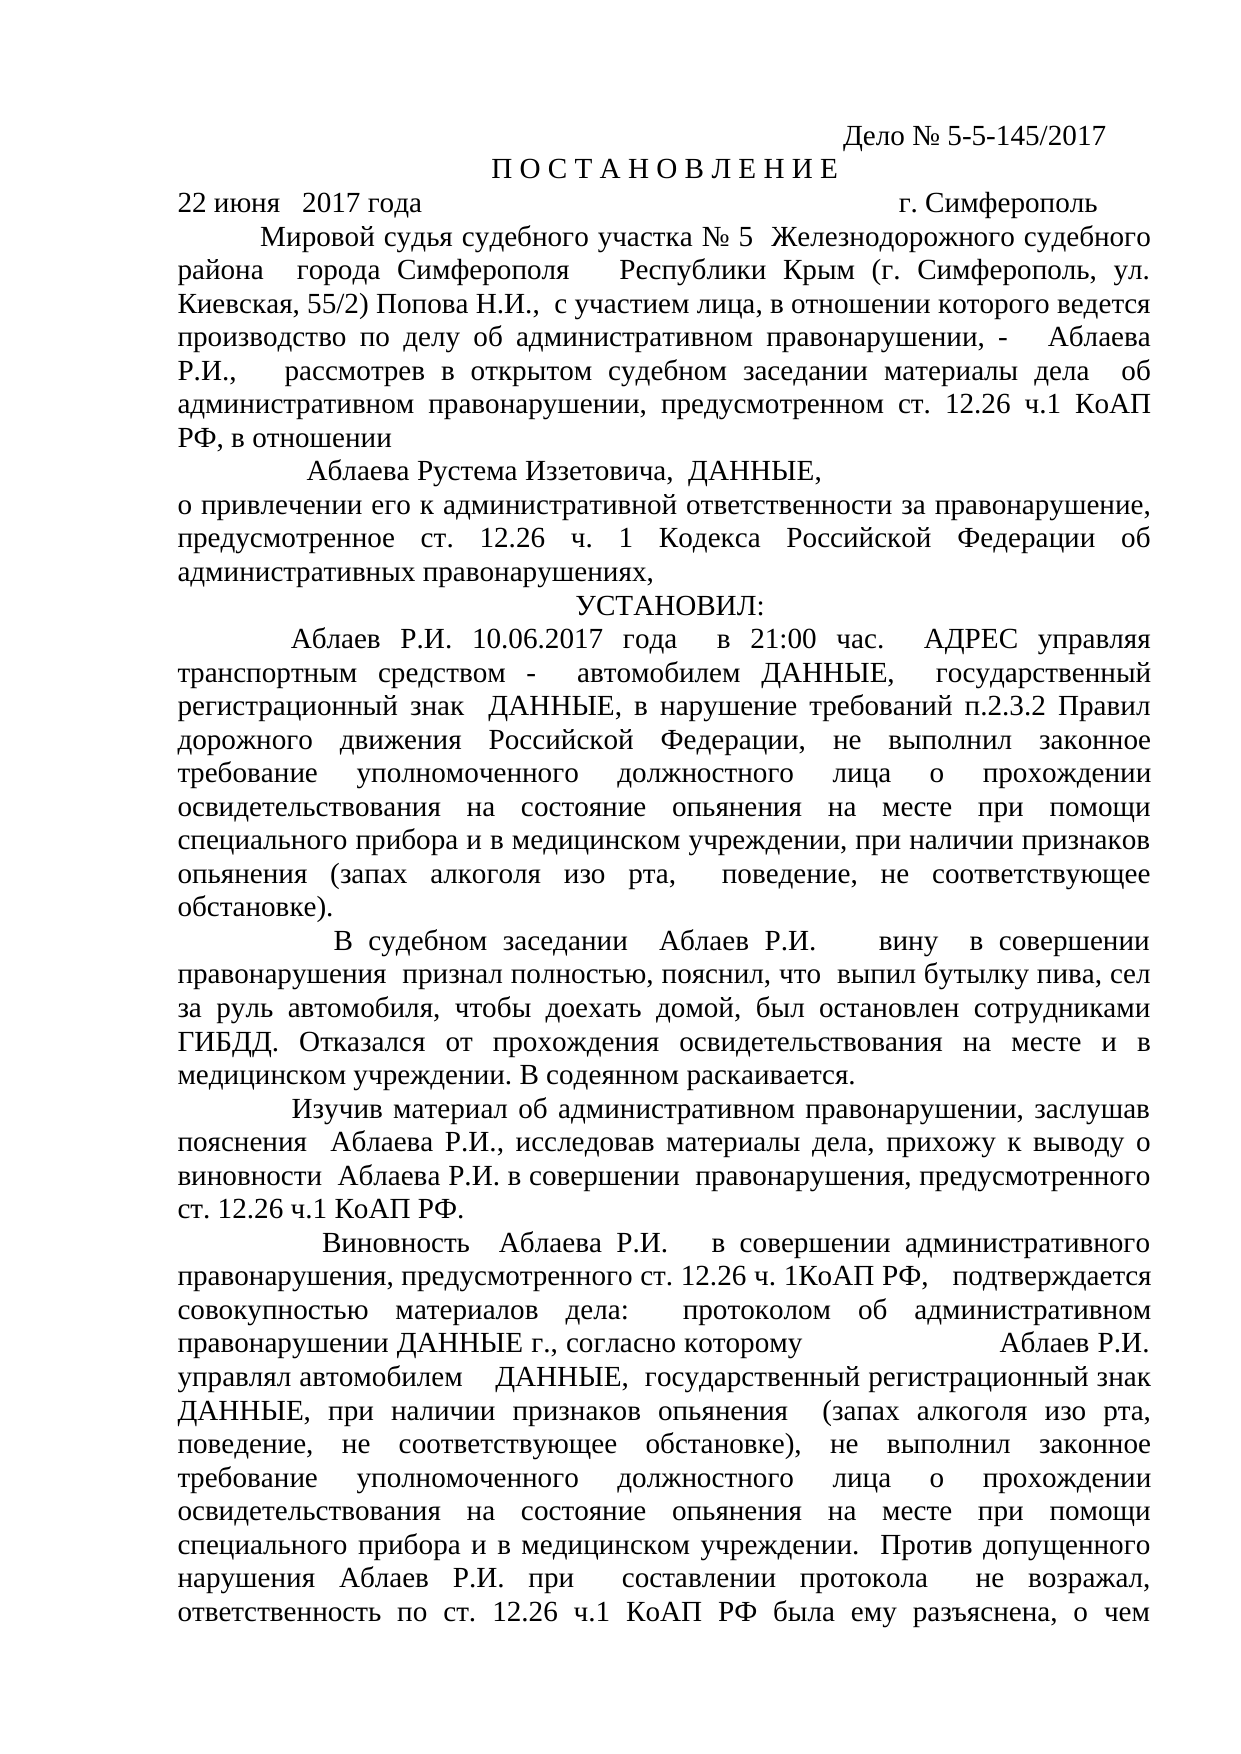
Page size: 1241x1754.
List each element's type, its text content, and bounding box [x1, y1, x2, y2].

text В судебном заседании Аблаев Р.И. вину в совершении правонарушения признал полностью, пояснил, что выпил бутылку пива, сел за руль автомобиля, чтобы доехать домой, был остановлен сотрудниками ГИБДД. Отказался от прохождения освидетельствования на месте и в медицинском учреждении. В содеянном раскаивается. [177, 923, 1152, 1091]
text Мировой судья судебного участка № 5 Железнодорожного судебного района города Симферополя Республики Крым (г. Симферополь, ул. Киевская, 55/2) Попова Н.И., с участием лица, в отношении которого ведется производство по делу об административном правонарушении, - Аблаева Р.И., рассмотрев в открытом судебном заседании материалы дела об административном правонарушении, предусмотренном ст. 12.26 ч.1 КоАП РФ, в отношении [177, 219, 1152, 453]
subtitle Дело № 5-5-145/2017 [177, 118, 1152, 152]
text 22 июня 2017 года г. Симферополь [177, 185, 1152, 219]
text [177, 1225, 1152, 1627]
text Изучив материал об административном правонарушении, заслушав пояснения Аблаева Р.И., исследовав материалы дела, прихожу к выводу о виновности Аблаева Р.И. в совершении правонарушения, предусмотренного ст. 12.26 ч.1 КоАП РФ. [177, 1091, 1152, 1225]
subtitle П О С Т А Н О В Л Е Н И Е [177, 152, 1152, 185]
text Аблаев Р.И. 10.06.2017 года в 21:00 час. АДРЕС управляя транспортным средством - автомобилем ДАННЫЕ, государственный регистрационный знак ДАННЫЕ, в нарушение требований п.2.3.2 Правил дорожного движения Российской Федерации, не выполнил законное требование уполномоченного должностного лица о прохождении освидетельствования на состояние опьянения на месте при помощи специального прибора и в медицинском учреждении, при наличии признаков опьянения (запах алкоголя изо рта, поведение, не соответствующее обстановке). [177, 621, 1152, 923]
text Аблаева Рустема Иззетовича, ДАННЫЕ, [299, 453, 1152, 487]
text о привлечении его к административной ответственности за правонарушение, предусмотренное ст. 12.26 ч. 1 Кодекса Российской Федерации об административных правонарушениях, [177, 487, 1152, 588]
text УСТАНОВИЛ: [177, 588, 1152, 621]
